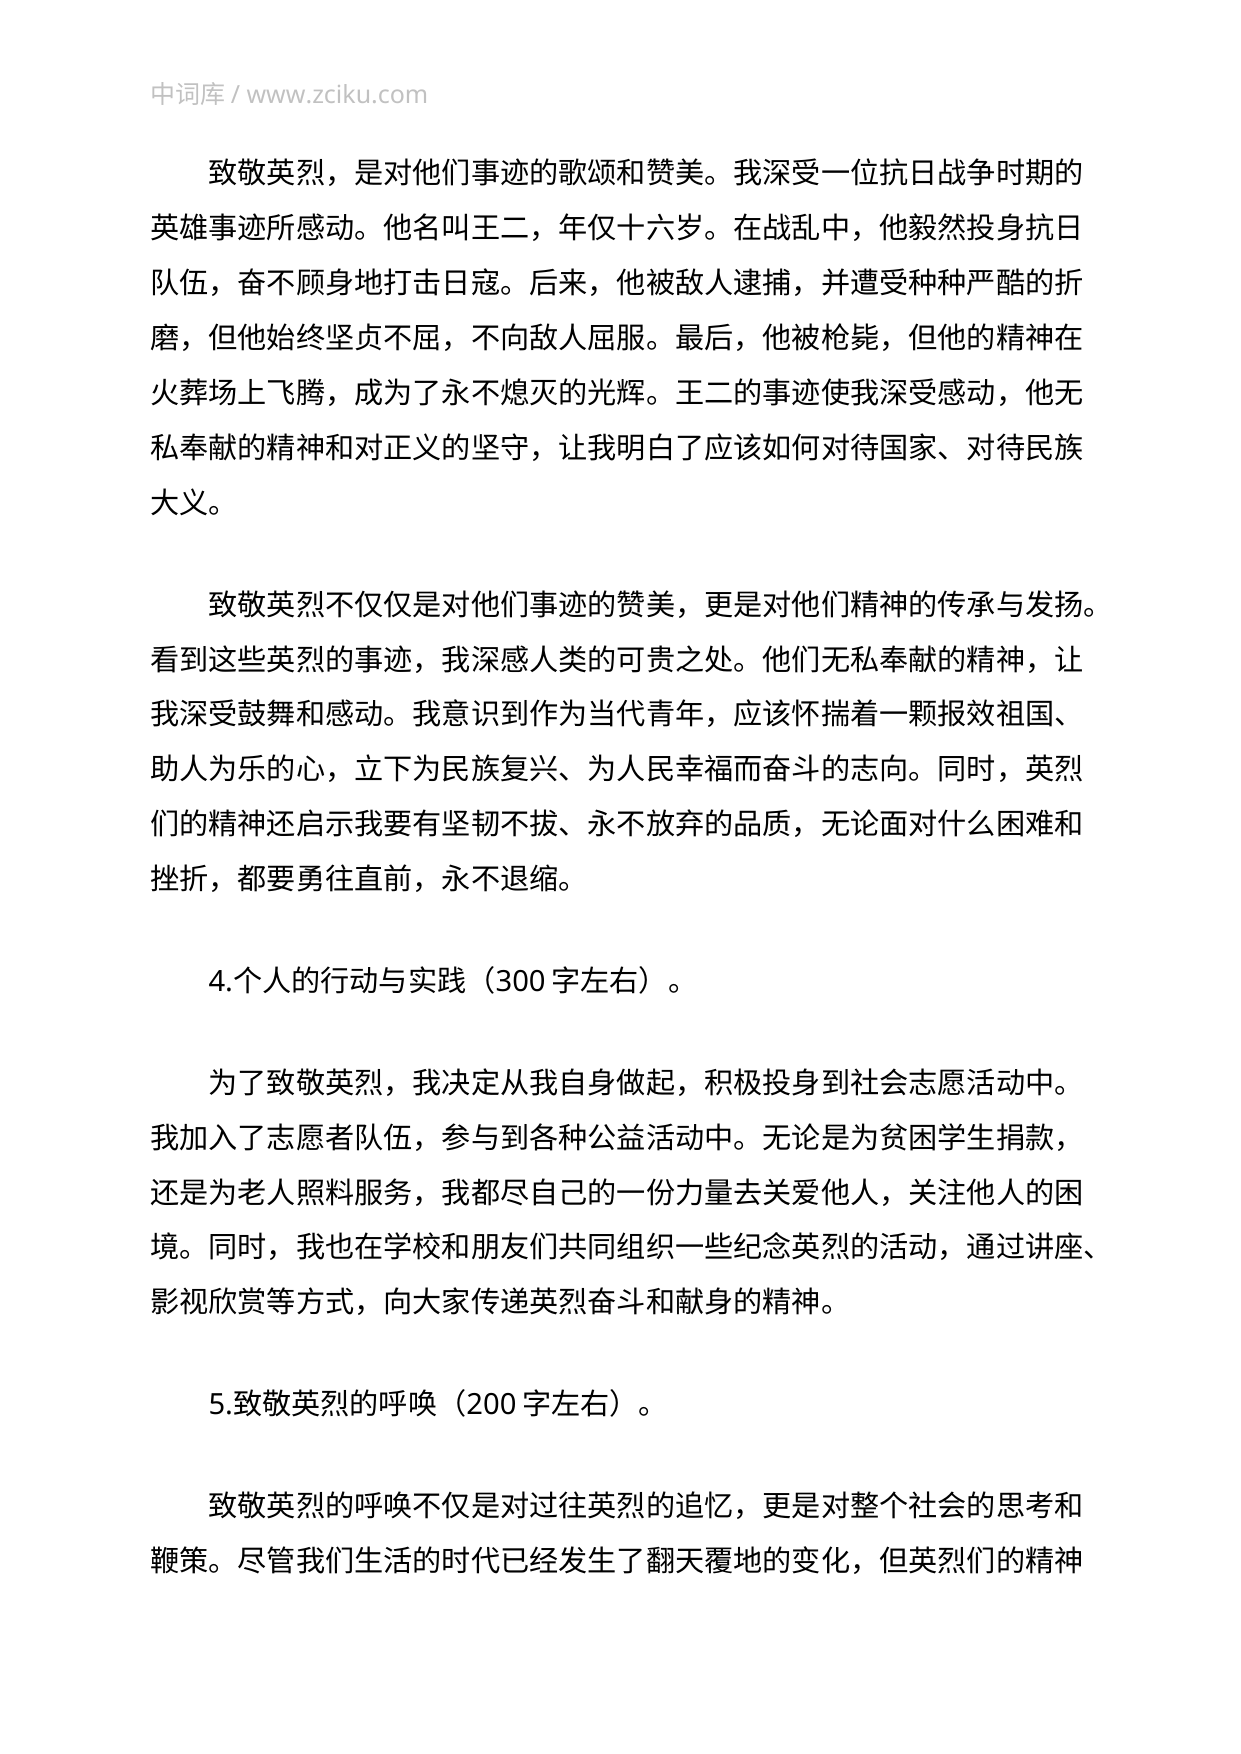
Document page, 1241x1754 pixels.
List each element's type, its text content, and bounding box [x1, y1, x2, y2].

text 致敬英烈，是对他们事迹的歌颂和赞美。我深受一位抗日战争时期的英雄事迹所感动。他名叫王二，年仅十六岁。在战乱中，他毅然投身抗日队伍，奋不顾身地打击日寇。后来，他被敌人逮捕，并遭受种种严酷的折磨，但他始终坚贞不屈，不向敌人屈服。最后，他被枪毙，但他的精神在火葬场上飞腾，成为了永不熄灭的光辉。王二的事迹使我深受感动，他无私奉献的精神和对正义的坚守，让我明白了应该如何对待国家、对待民族大义。 [150, 150, 1090, 522]
text 4.个人的行动与实践（300字左右）。 [150, 957, 1090, 1000]
text 致敬英烈不仅仅是对他们事迹的赞美，更是对他们精神的传承与发扬。看到这些英烈的事迹，我深感人类的可贵之处。他们无私奉献的精神，让我深受鼓舞和感动。我意识到作为当代青年，应该怀揣着一颗报效祖国、助人为乐的心，立下为民族复兴、为人民幸福而奋斗的志向。同时，英烈们的精神还启示我要有坚韧不拔、永不放弃的品质，无论面对什么困难和挫折，都要勇往直前，永不退缩。 [150, 581, 1090, 898]
text 5.致敬英烈的呼唤（200字左右）。 [150, 1381, 1090, 1423]
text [150, 1483, 1090, 1580]
text 为了致敬英烈，我决定从我自身做起，积极投身到社会志愿活动中。我加入了志愿者队伍，参与到各种公益活动中。无论是为贫困学生捐款，还是为老人照料服务，我都尽自己的一份力量去关爱他人，关注他人的困境。同时，我也在学校和朋友们共同组织一些纪念英烈的活动，通过讲座、影视欣赏等方式，向大家传递英烈奋斗和献身的精神。 [150, 1059, 1090, 1321]
